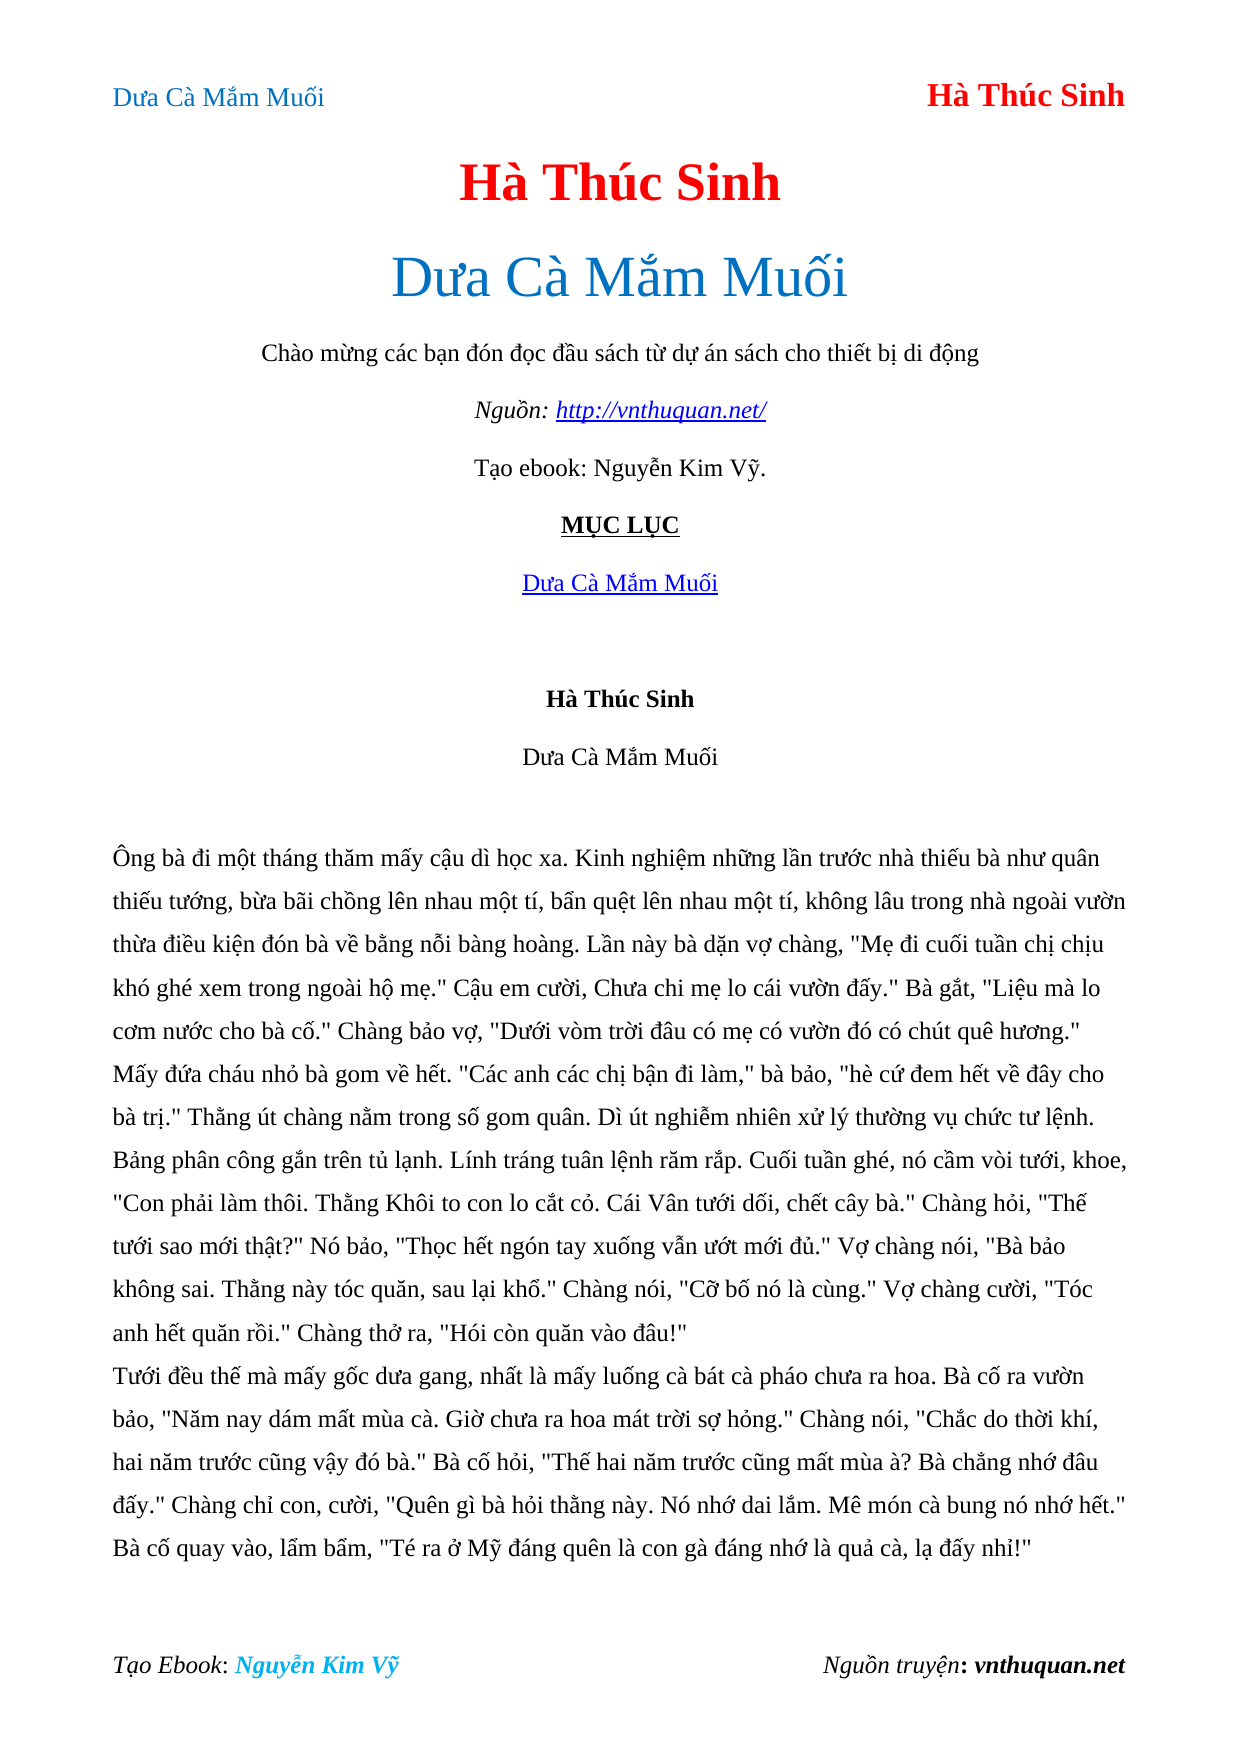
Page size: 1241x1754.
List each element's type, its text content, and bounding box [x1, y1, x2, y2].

text Dưa Cà Mắm Muối [112, 568, 1128, 597]
text Chào mừng các bạn đón đọc đầu sách từ dự án sách cho thiết bị di động Nguồn: http://vnthuquan.net/ Tạo ebook: Nguyễn Kim Vỹ. [112, 338, 1128, 481]
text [112, 800, 1128, 1562]
text Hà Thúc Sinh [112, 150, 1128, 212]
text Hà Thúc Sinh [112, 684, 1128, 713]
text Dưa Cà Mắm Muối [112, 241, 1128, 308]
text Dưa Cà Mắm Muối [112, 742, 1128, 771]
text MỤC LỤC [112, 511, 1128, 539]
